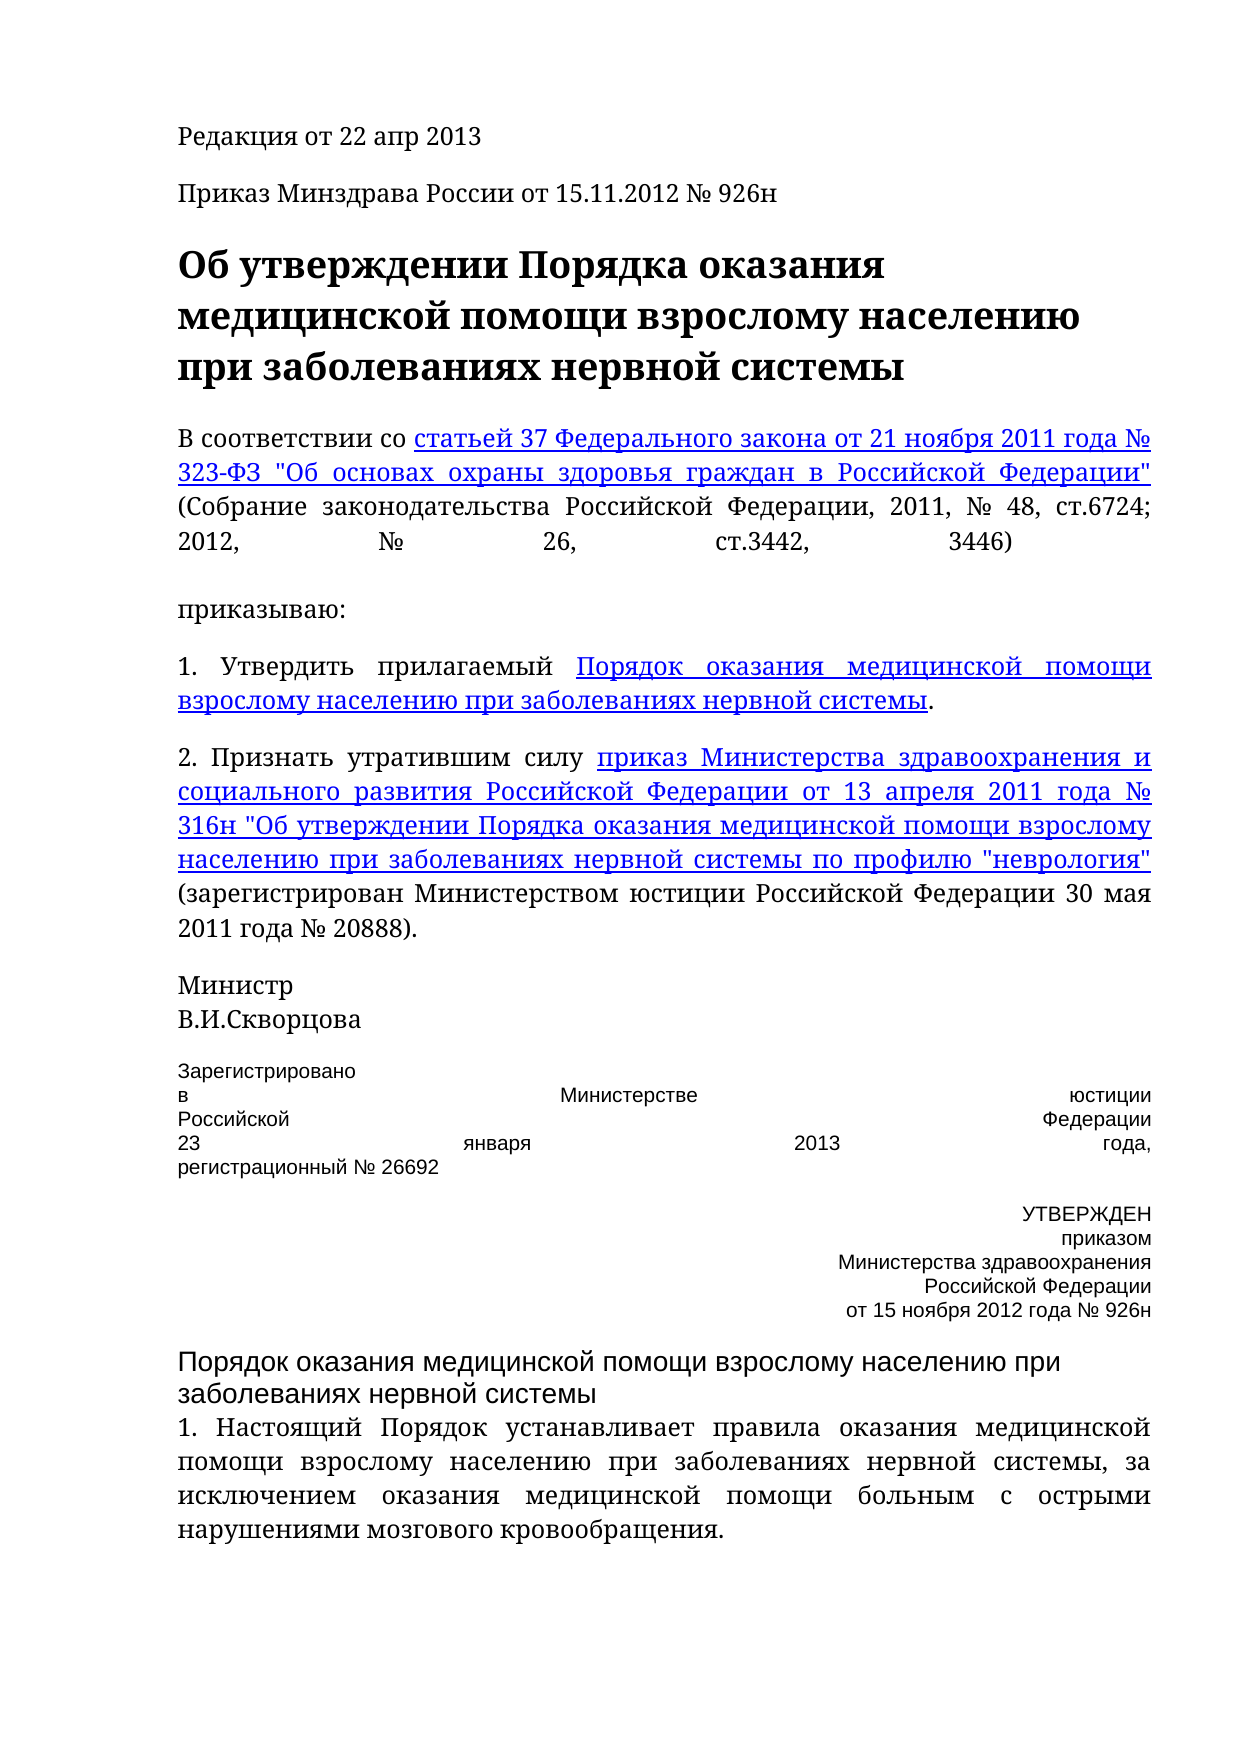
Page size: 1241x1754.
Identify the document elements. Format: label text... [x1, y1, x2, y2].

text Порядок оказания медицинской помощи взрослому населению при заболеваниях нервной системы [177, 1345, 1152, 1410]
text Приказ Минздрава России от 15.11.2012 № 926н [177, 175, 1152, 209]
text В соответствии со статьей 37 Федерального закона от 21 ноября 2011 года № 323-ФЗ "Об основах охраны здоровья граждан в Российской Федерации" (Собрание законодательства Российской Федерации, 2011, № 48, ст.6724; 2012, № 26, ст.3442, 3446) приказываю: [177, 421, 1152, 625]
text 2. Признать утратившим силу приказ Министерства здравоохранения и социального развития Российской Федерации от 13 апреля 2011 года № 316н "Об утверждении Порядка оказания медицинской помощи взрослому населению при заболеваниях нервной системы по профилю "неврология" (зарегистрирован Министерством юстиции Российской Федерации 30 мая 2011 года № 20888). [177, 740, 1152, 803]
subtitle Об утверждении Порядка оказания медицинской помощи взрослому населению при заболеваниях нервной системы [177, 239, 1152, 392]
text 1. Утвердить прилагаемый Порядок оказания медицинской помощи взрослому населению при заболеваниях нервной системы. [177, 648, 1152, 717]
text Редакция от 22 апр 2013 [177, 118, 1152, 152]
text 2. Признать утратившим силу приказ Министерства здравоохранения и социального развития Российской Федерации от 13 апреля 2011 года № 316н "Об утверждении Порядка оказания медицинской помощи взрослому населению при заболеваниях нервной системы по профилю "неврология" (зарегистрирован Министерством юстиции Российской Федерации 30 мая 2011 года № 20888). [177, 804, 1152, 837]
text Министр В.И.Скворцова [177, 967, 1152, 1036]
text УТВЕРЖДЕН приказом Министерства здравоохранения Российской Федерации от 15 ноября 2012 года № 926н [177, 1202, 1152, 1322]
text Зарегистрировано в Министерстве юстиции Российской Федерации 23 января 2013 года, регистрационный № 26692 [177, 1059, 1152, 1179]
text 2. Признать утратившим силу приказ Министерства здравоохранения и социального развития Российской Федерации от 13 апреля 2011 года № 316н "Об утверждении Порядка оказания медицинской помощи взрослому населению при заболеваниях нервной системы по профилю "неврология" (зарегистрирован Министерством юстиции Российской Федерации 30 мая 2011 года № 20888). [177, 838, 1152, 944]
text 1. Настоящий Порядок устанавливает правила оказания медицинской помощи взрослому населению при заболеваниях нервной системы, за исключением оказания медицинской помощи больным с острыми нарушениями мозгового кровообращения. [177, 1410, 1152, 1546]
